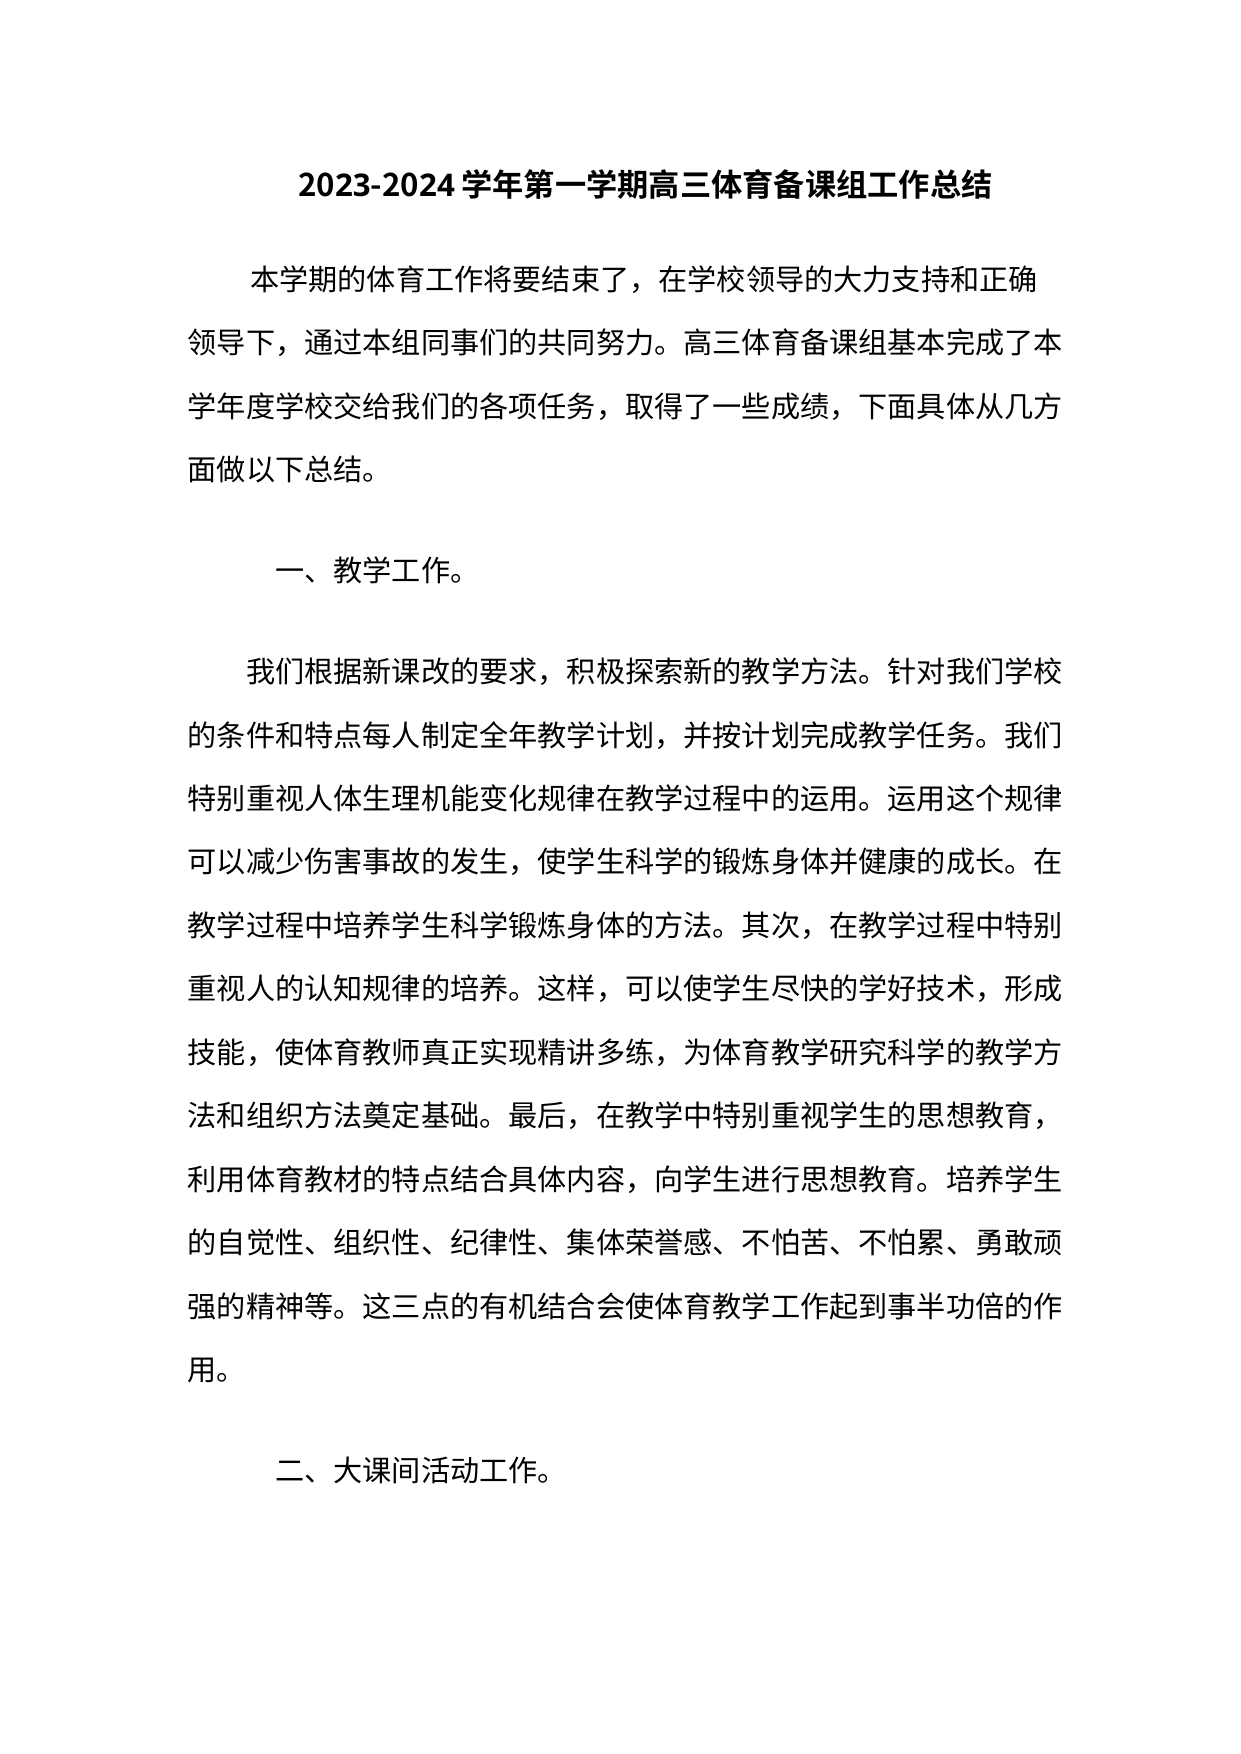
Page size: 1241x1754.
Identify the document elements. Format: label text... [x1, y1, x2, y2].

text 一、教学工作。 [187, 548, 1063, 590]
text 2023-2024学年第一学期高三体育备课组工作总结 [187, 160, 1053, 206]
text 二、大课间活动工作。 [187, 1447, 1063, 1490]
text 我们根据新课改的要求，积极探索新的教学方法。针对我们学校的条件和特点每人制定全年教学计划，并按计划完成教学任务。我们特别重视人体生理机能变化规律在教学过程中的运用。运用这个规律可以减少伤害事故的发生，使学生科学的锻炼身体并健康的成长。在教学过程中培养学生科学锻炼身体的方法。其次，在教学过程中特别重视人的认知规律的培养。这样，可以使学生尽快的学好技术，形成技能，使体育教师真正实现精讲多练，为体育教学研究科学的教学方法和组织方法奠定基础。最后，在教学中特别重视学生的思想教育，利用体育教材的特点结合具体内容，向学生进行思想教育。培养学生的自觉性、组织性、纪律性、集体荣誉感、不怕苦、不怕累、勇敢顽强的精神等。这三点的有机结合会使体育教学工作起到事半功倍的作用。 [187, 649, 1063, 1389]
text 本学期的体育工作将要结束了，在学校领导的大力支持和正确领导下，通过本组同事们的共同努力。高三体育备课组基本完成了本学年度学校交给我们的各项任务，取得了一些成绩，下面具体从几方面做以下总结。 [187, 257, 1063, 489]
